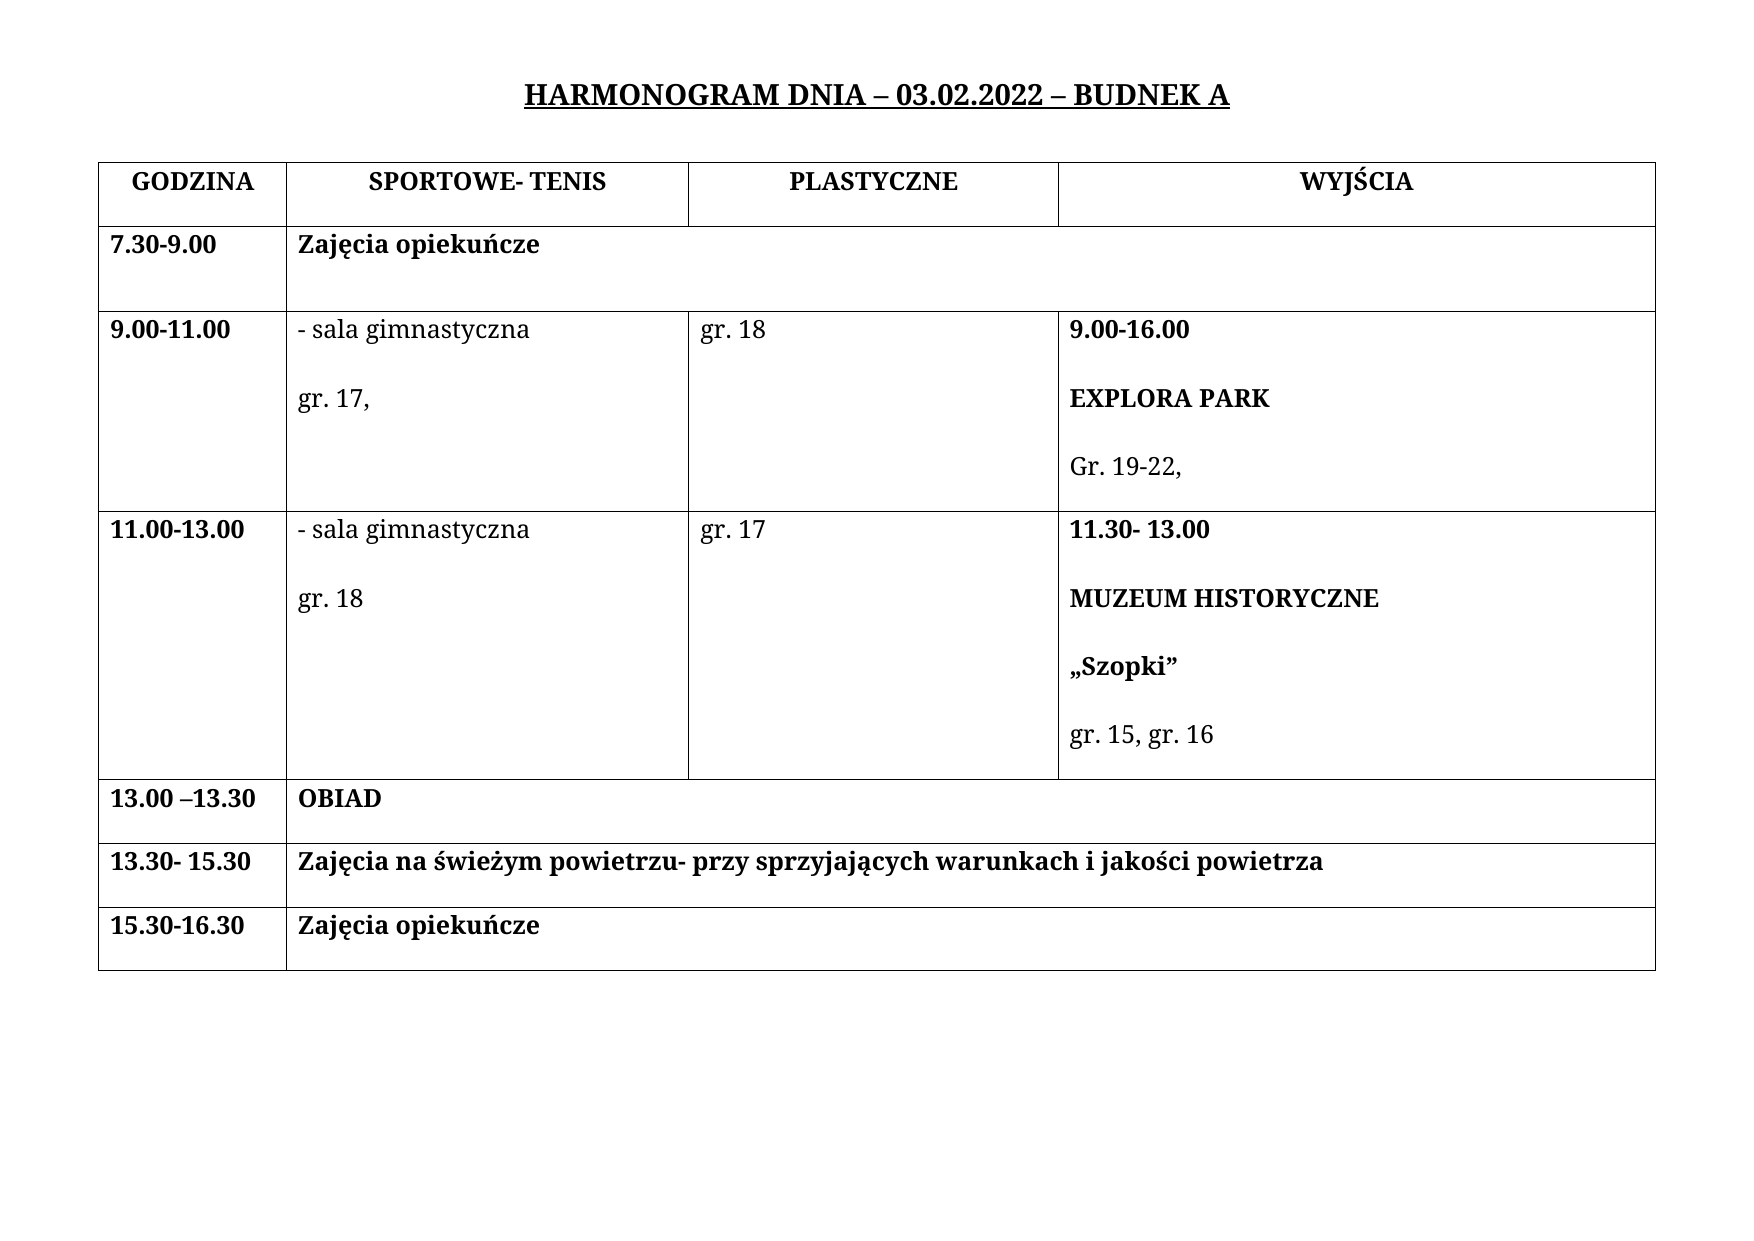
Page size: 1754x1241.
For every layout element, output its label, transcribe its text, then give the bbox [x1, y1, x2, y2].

table_cell 13.00 –13.30 [99, 780, 286, 843]
table_cell - sala gimnastyczna gr. 17, [287, 312, 688, 511]
table_header SPORTOWE- TENIS [287, 163, 688, 226]
table_cell 7.30-9.00 [99, 227, 286, 311]
table_cell 11.00-13.00 [99, 512, 286, 779]
table_cell 9.00-16.00 EXPLORA PARK Gr. 19-22, [1059, 312, 1655, 511]
table_cell 11.30- 13.00 MUZEUM HISTORYCZNE „Szopki” gr. 15, gr. 16 [1059, 512, 1655, 779]
table_cell Zajęcia opiekuńcze [287, 227, 1655, 311]
table_cell Zajęcia na świeżym powietrzu- przy sprzyjających warunkach i jakości powietrza [287, 844, 1655, 907]
table_cell gr. 18 [689, 312, 1058, 511]
table_header PLASTYCZNE [689, 163, 1058, 226]
table_cell 9.00-11.00 [99, 312, 286, 511]
table_cell OBIAD [287, 780, 1655, 843]
table_header WYJŚCIA [1059, 163, 1655, 226]
table_cell 15.30-16.30 [99, 908, 286, 970]
table_cell Zajęcia opiekuńcze [287, 908, 1655, 970]
table_cell 13.30- 15.30 [99, 844, 286, 907]
table_header GODZINA [99, 163, 286, 226]
table_cell gr. 17 [689, 512, 1058, 779]
table_cell - sala gimnastyczna gr. 18 [287, 512, 688, 779]
